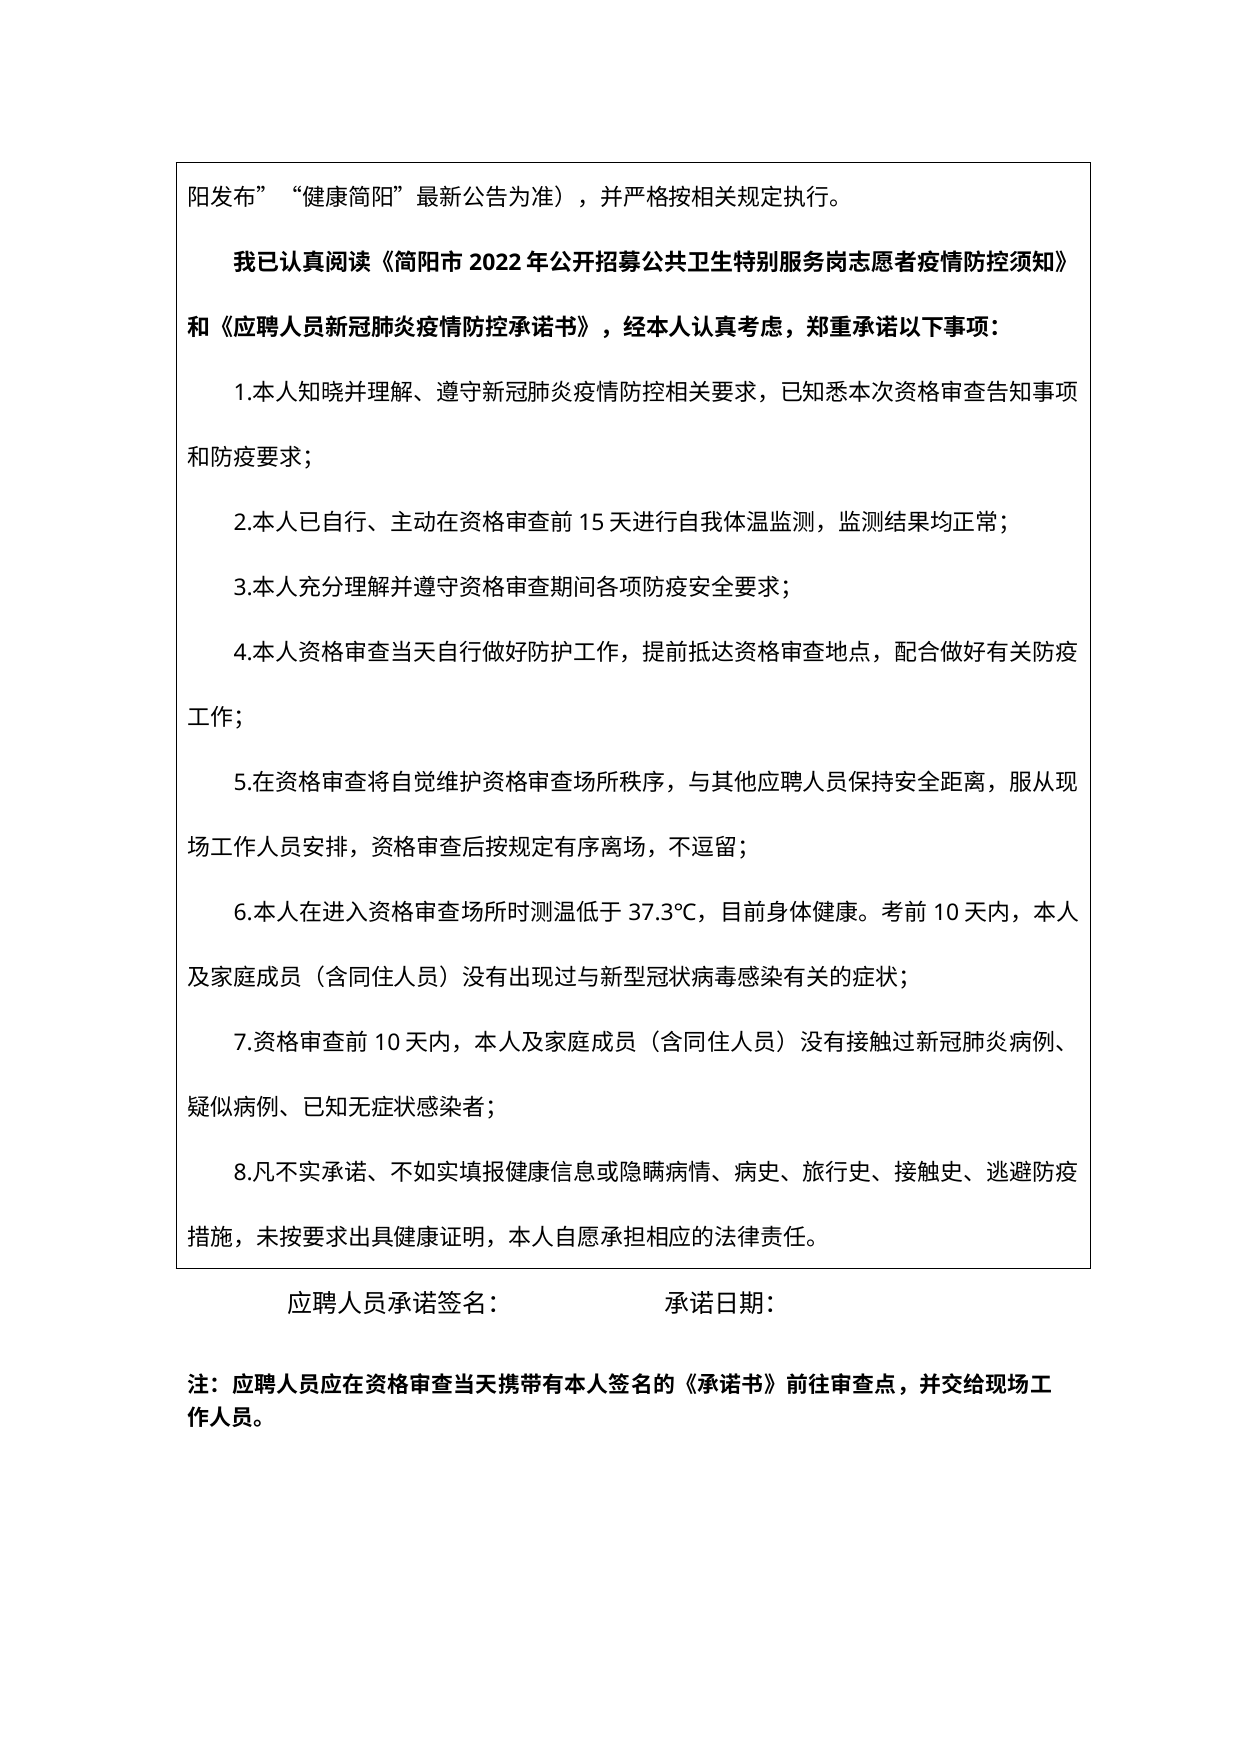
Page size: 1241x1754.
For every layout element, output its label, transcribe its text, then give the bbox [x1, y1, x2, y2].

text 应聘人员承诺签名： 承诺日期： [187, 1269, 1053, 1334]
text 注：应聘人员应在资格审查当天携带有本人签名的《承诺书》前往审查点，并交给现场工作人员。 [187, 1367, 1053, 1432]
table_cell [177, 163, 1090, 1268]
